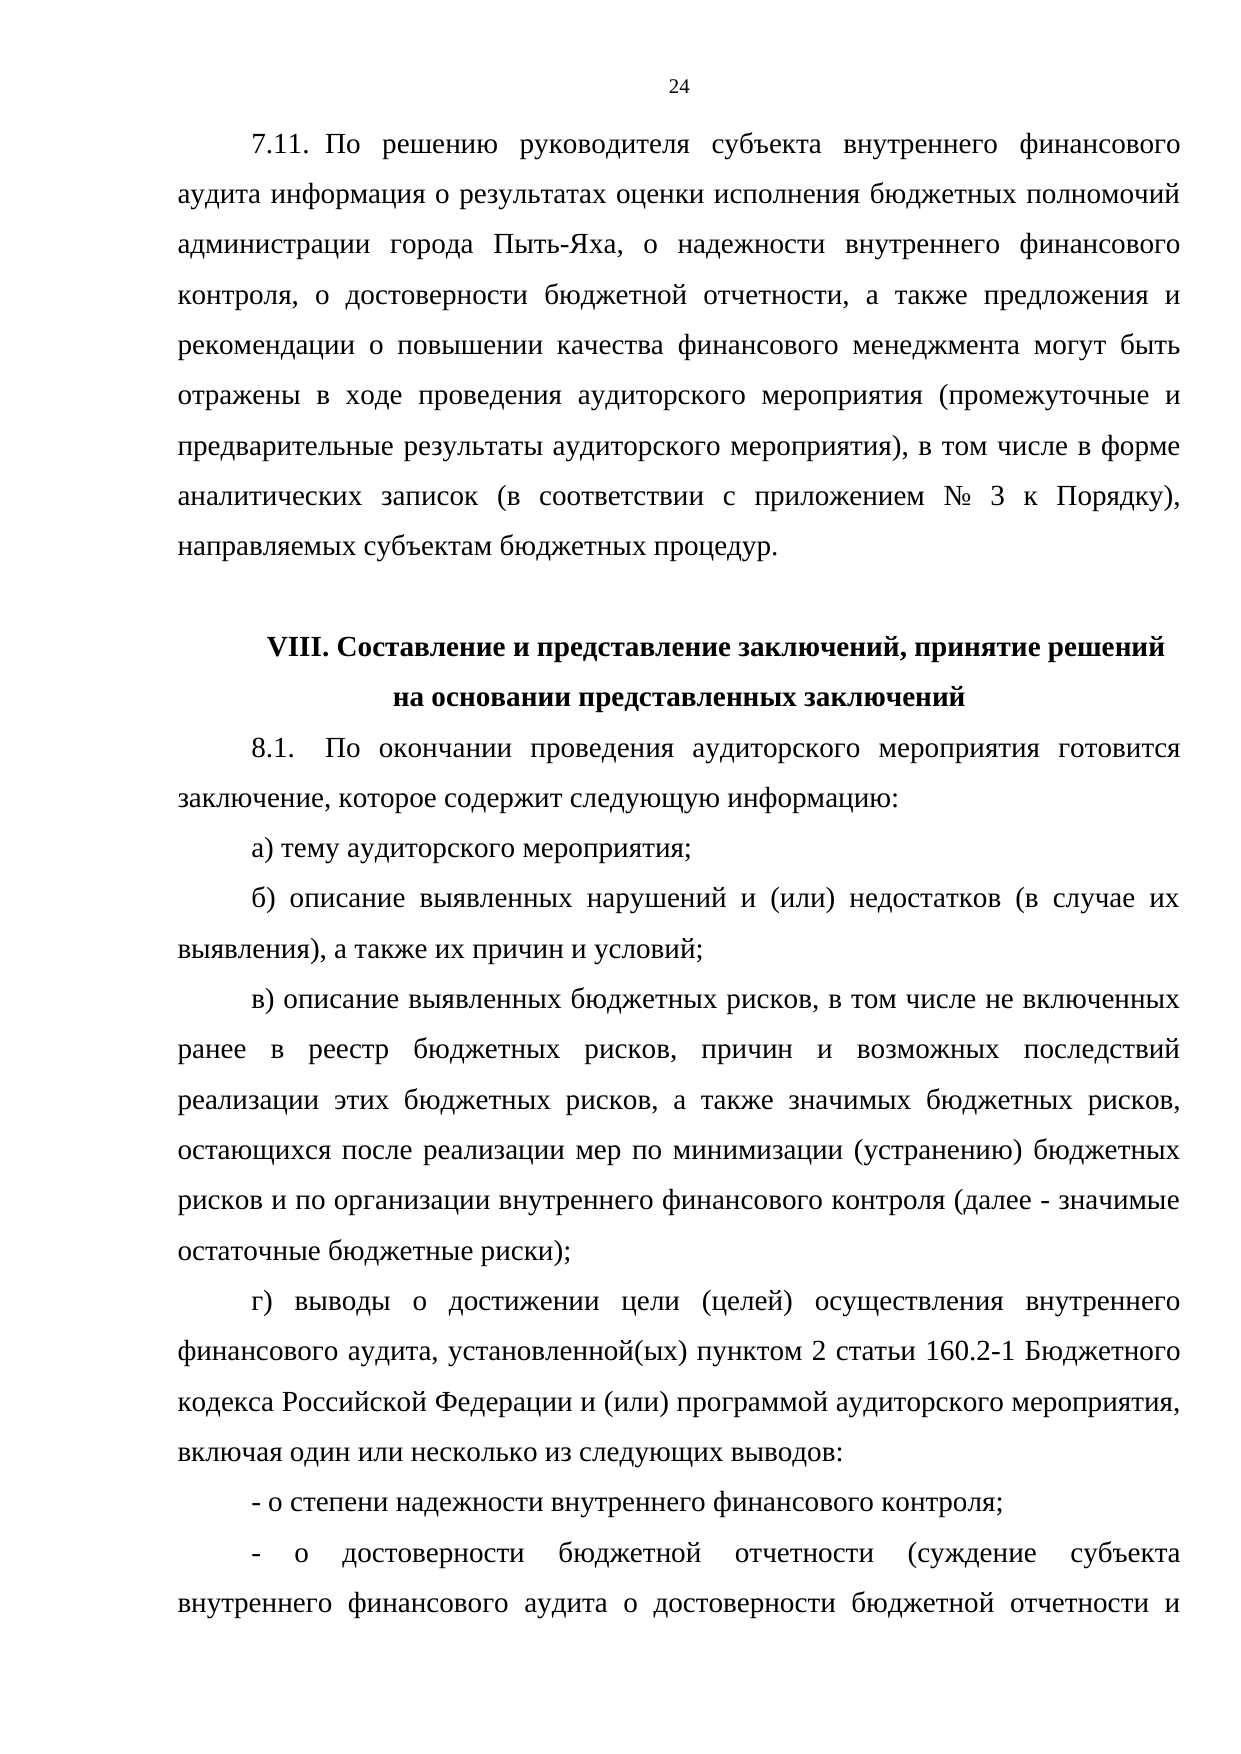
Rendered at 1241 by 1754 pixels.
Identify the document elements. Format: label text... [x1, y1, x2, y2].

text г) выводы о достижении цели (целей) осуществления внутреннего финансового аудита, установленной(ых) пунктом 2 статьи 160.2-1 Бюджетного кодекса Российской Федерации и (или) программой аудиторского мероприятия, включая один или несколько из следующих выводов: [177, 1283, 1181, 1468]
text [177, 1535, 1181, 1618]
text а) тему аудиторского мероприятия; [177, 830, 1181, 864]
text - о степени надежности внутреннего финансового контроля; [177, 1484, 1181, 1518]
text б) описание выявленных нарушений и (или) недостатков (в случае их выявления), а также их причин и условий; [177, 881, 1181, 964]
list По окончании проведения аудиторского мероприятия готовится заключение, которое содержит следующую информацию: [177, 730, 1181, 813]
list По решению руководителя субъекта внутреннего финансового аудита информация о результатах оценки исполнения бюджетных полномочий администрации города Пыть-Яха, о надежности внутреннего финансового контроля, о достоверности бюджетной отчетности, а также предложения и рекомендации о повышении качества финансового менеджмента могут быть отражены в ходе проведения аудиторского мероприятия (промежуточные и предварительные результаты аудиторского мероприятия), в том числе в форме аналитических записок (в соответствии с приложением № 3 к Порядку), направляемых субъектам бюджетных процедур. [177, 126, 1181, 562]
text в) описание выявленных бюджетных рисков, в том числе не включенных ранее в реестр бюджетных рисков, причин и возможных последствий реализации этих бюджетных рисков, а также значимых бюджетных рисков, остающихся после реализации мер по минимизации (устранению) бюджетных рисков и по организации внутреннего финансового контроля (далее - значимые остаточные бюджетные риски); [177, 981, 1181, 1266]
list VIII. Составление и представление заключений, принятие решений на основании представленных заключений [177, 629, 1181, 713]
